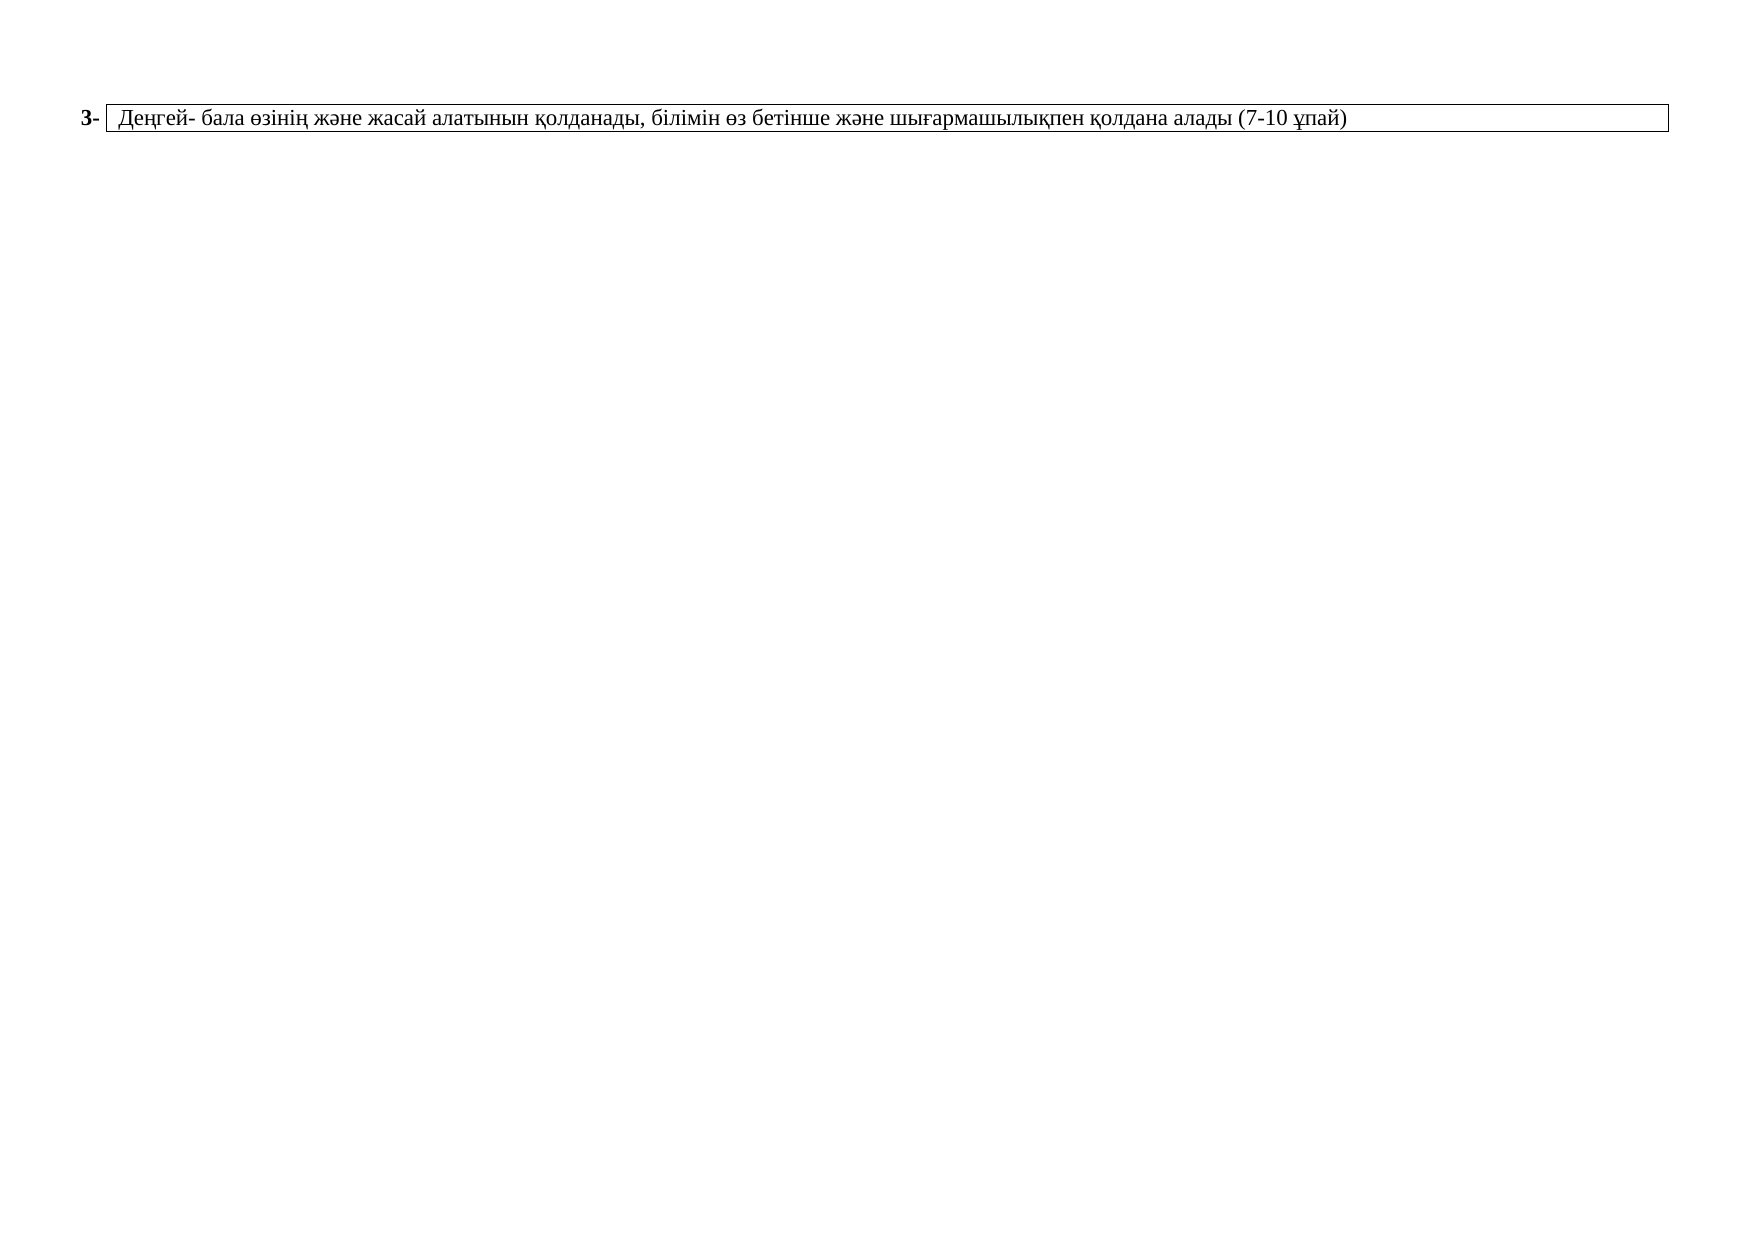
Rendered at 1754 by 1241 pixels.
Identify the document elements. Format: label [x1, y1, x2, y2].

table_cell [107, 105, 1668, 131]
